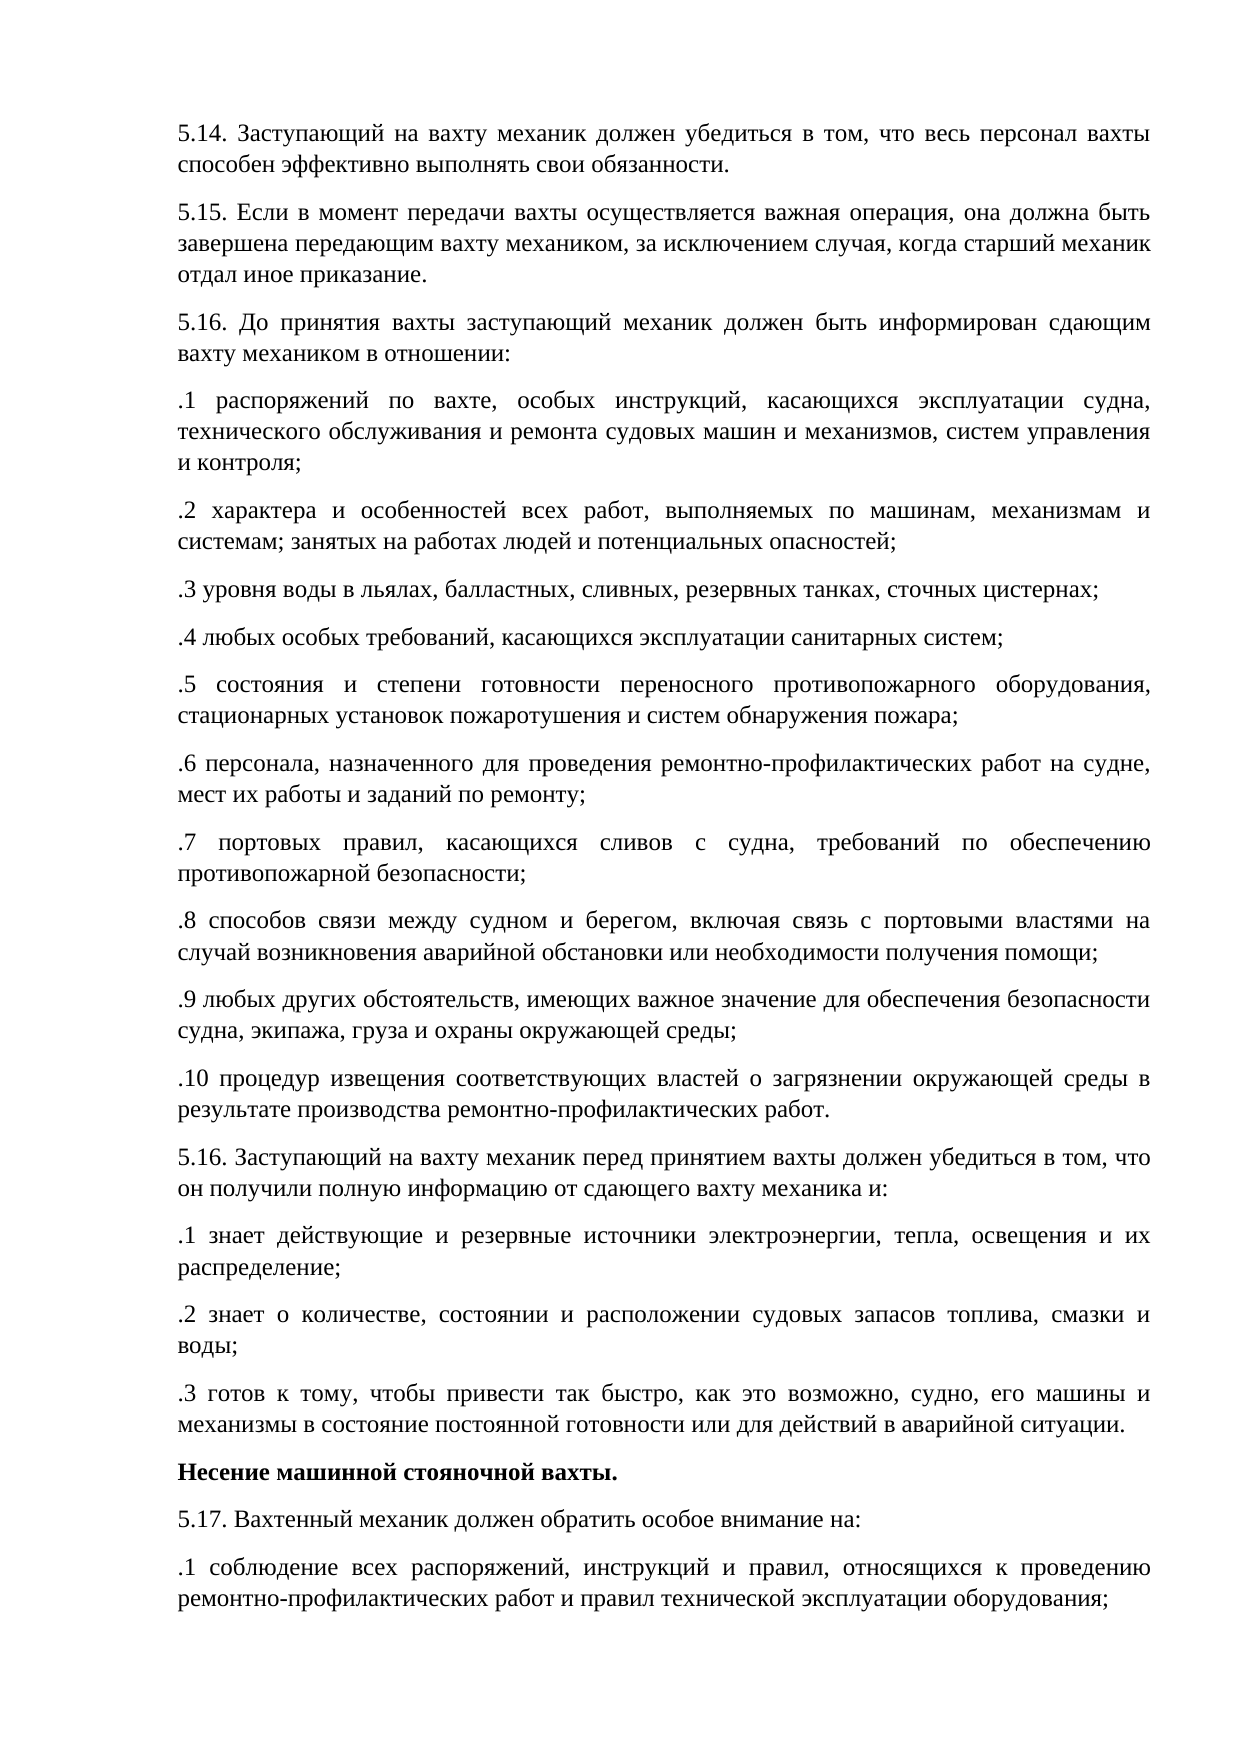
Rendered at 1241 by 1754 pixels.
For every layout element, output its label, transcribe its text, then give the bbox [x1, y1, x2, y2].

text 5.16. До принятия вахты заступающий механик должен быть информирован сдающим вахту механиком в отношении: [177, 307, 1152, 366]
text .3 уровня воды в льялах, балластных, сливных, резервных танках, сточных цистернах; [177, 574, 1152, 603]
text .10 процедур извещения соответствующих властей о загрязнении окружающей среды в результате производства ремонтно-профилактических работ. [177, 1063, 1152, 1123]
text .4 любых особых требований, касающихся эксплуатации санитарных систем; [177, 622, 1152, 650]
text .1 соблюдение всех распоряжений, инструкций и правил, относящихся к проведению ремонтно-профилактических работ и правил технической эксплуатации оборудования; [177, 1552, 1152, 1612]
text Несение машинной стояночной вахты. [177, 1457, 1152, 1486]
text 5.17. Вахтенный механик должен обратить особое внимание на: [177, 1504, 1152, 1533]
text .2 знает о количестве, состоянии и расположении судовых запасов топлива, смазки и воды; [177, 1299, 1152, 1359]
text .6 персонала, назначенного для проведения ремонтно-профилактических работ на судне, мест их работы и заданий по ремонту; [177, 748, 1152, 808]
text 5.14. Заступающий на вахту механик должен убедиться в том, что весь персонал вахты способен эффективно выполнять свои обязанности. [177, 118, 1152, 178]
text .1 знает действующие и резервные источники электроэнергии, тепла, освещения и их распределение; [177, 1221, 1152, 1280]
text .2 характера и особенностей всех работ, выполняемых по машинам, механизмам и системам; занятых на работах людей и потенциальных опасностей; [177, 495, 1152, 555]
text 5.16. Заступающий на вахту механик перед принятием вахты должен убедиться в том, что он получили полную информацию от сдающего вахту механика и: [177, 1142, 1152, 1202]
text .5 состояния и степени готовности переносного противопожарного оборудования, стационарных установок пожаротушения и систем обнаружения пожара; [177, 669, 1152, 729]
text 5.15. Если в момент передачи вахты осуществляется важная операция, она должна быть завершена передающим вахту механиком, за исключением случая, когда старший механик отдал иное приказание. [177, 197, 1152, 288]
text .7 портовых правил, касающихся сливов с судна, требований по обеспечению противопожарной безопасности; [177, 827, 1152, 887]
text .9 любых других обстоятельств, имеющих важное значение для обеспечения безопасности судна, экипажа, груза и охраны окружающей среды; [177, 984, 1152, 1044]
text .8 способов связи между судном и берегом, включая связь с портовыми властями на случай возникновения аварийной обстановки или необходимости получения помощи; [177, 906, 1152, 965]
text .1 распоряжений по вахте, особых инструкций, касающихся эксплуатации судна, технического обслуживания и ремонта судовых машин и механизмов, систем управления и контроля; [177, 385, 1152, 476]
text .3 готов к тому, чтобы привести так быстро, как это возможно, судно, его машины и механизмы в состояние постоянной готовности или для действий в аварийной ситуации. [177, 1378, 1152, 1438]
